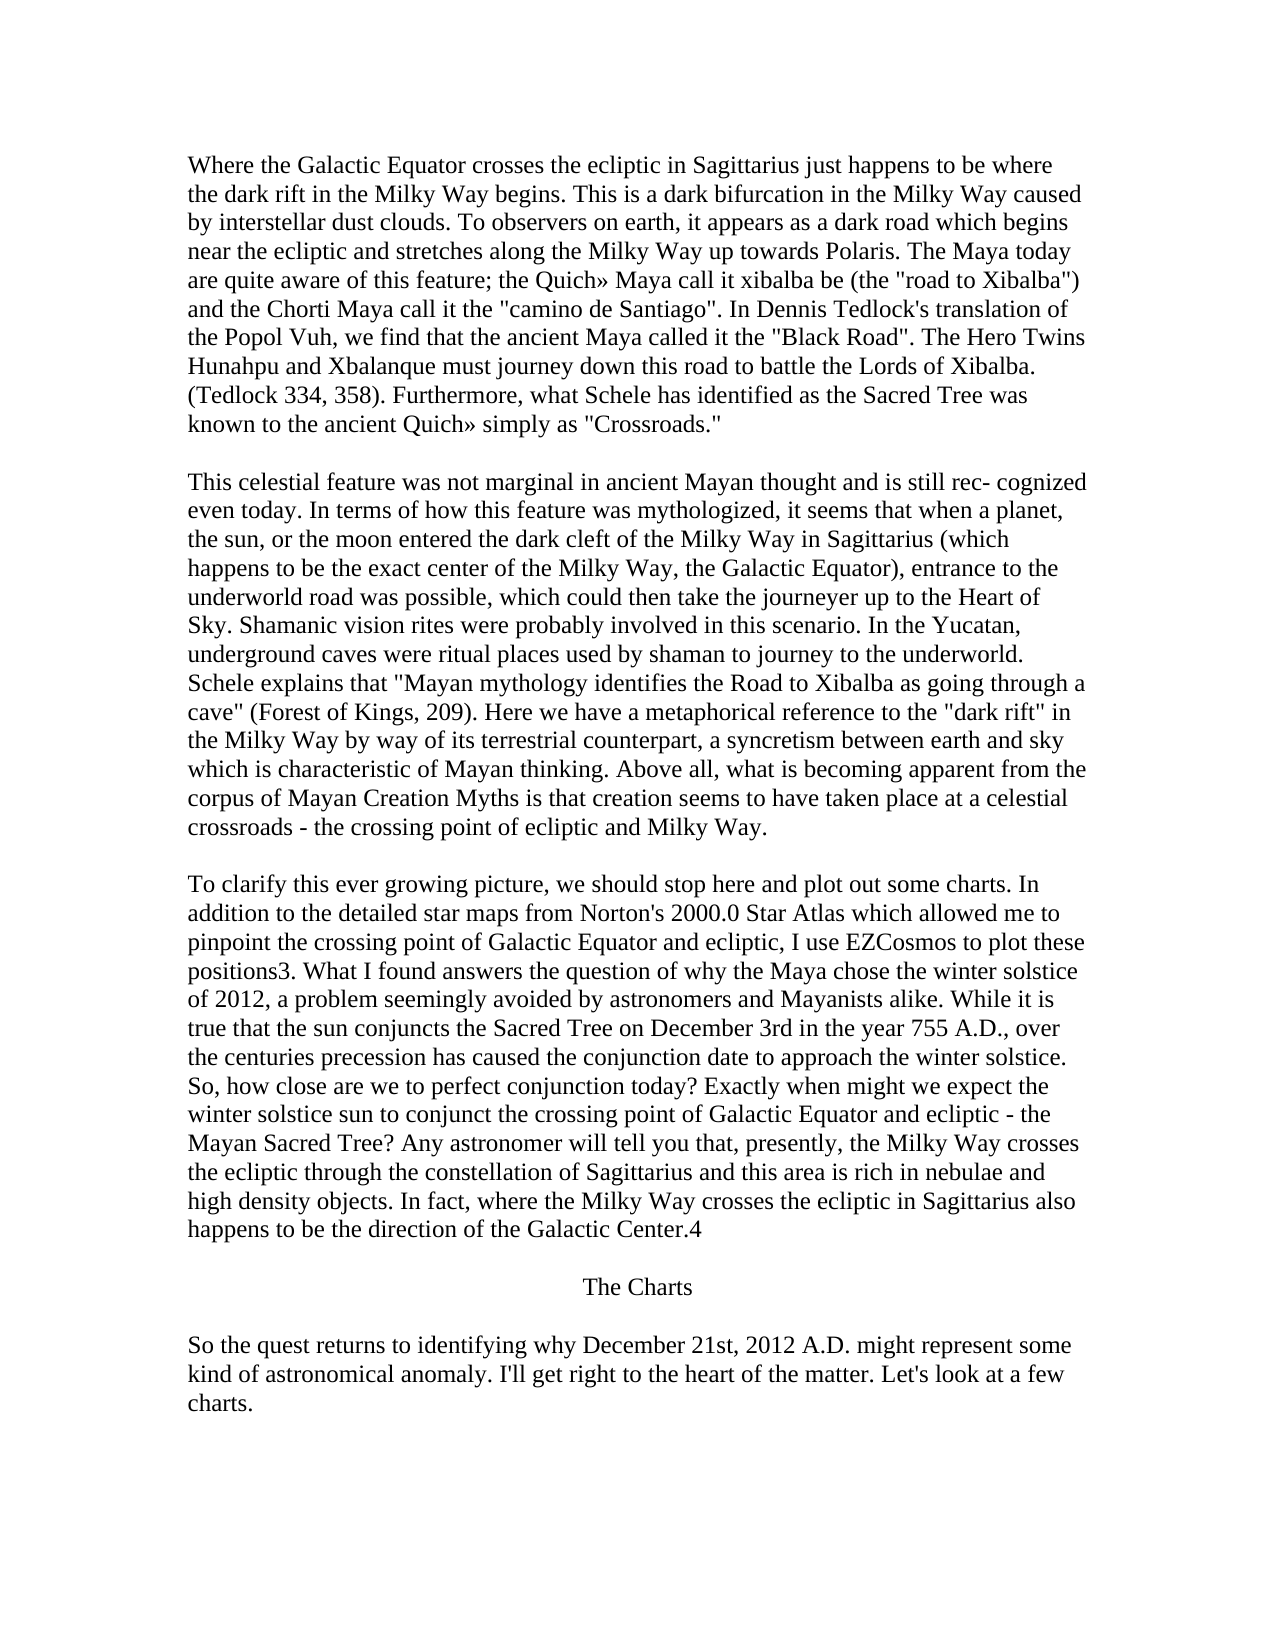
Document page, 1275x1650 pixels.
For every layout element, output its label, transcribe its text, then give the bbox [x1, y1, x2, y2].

text This celestial feature was not marginal in ancient Mayan thought and is still rec- cognized even today. In terms of how this feature was mythologized, it seems that when a planet, the sun, or the moon entered the dark cleft of the Milky Way in Sagittarius (which happens to be the exact center of the Milky Way, the Galactic Equator), entrance to the underworld road was possible, which could then take the journeyer up to the Heart of Sky. Shamanic vision rites were probably involved in this scenario. In the , underground caves were ritual places used by shaman to journey to the underworld. Schele explains that "Mayan mythology identifies the Road to Xibalba as going through a cave" (, 209). Here we have a metaphorical reference to the "dark rift" in the Milky Way by way of its terrestrial counterpart, a syncretism between earth and sky which is characteristic of Mayan thinking. Above all, what is becoming apparent from the corpus of Mayan Creation Myths is that creation seems to have taken place at a celestial crossroads - the crossing point of ecliptic and Milky Way. [187, 467, 1087, 840]
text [187, 150, 1087, 437]
text The Charts [187, 1272, 1087, 1301]
text So the quest returns to identifying why might represent some kind of astronomical anomaly. I'll get right to the heart of the matter. Let's look at a few charts. [187, 1330, 1087, 1417]
text To clarify this ever growing picture, we should stop here and plot out some charts. In addition to the detailed star maps from Norton's 2000.0 Star Atlas which allowed me to pinpoint the crossing point of Galactic Equator and ecliptic, I use EZCosmos to plot these positions3. What I found answers the question of why the Maya chose the winter solstice of 2012, a problem seemingly avoided by astronomers and Mayanists alike. While it is true that the sun conjuncts the Sacred Tree on December 3rd in the year 755 A.D., over the centuries precession has caused the conjunction date to approach the winter solstice. So, how close are we to perfect conjunction today? Exactly when might we expect the winter solstice sun to conjunct the crossing point of Galactic Equator and ecliptic - the Mayan Sacred Tree? Any astronomer will tell you that, presently, the Milky Way crosses the ecliptic through the constellation of Sagittarius and this area is rich in nebulae and high density objects. In fact, where the Milky Way crosses the ecliptic in Sagittarius also happens to be the direction of the Galactic Center.4 [187, 869, 1087, 1243]
